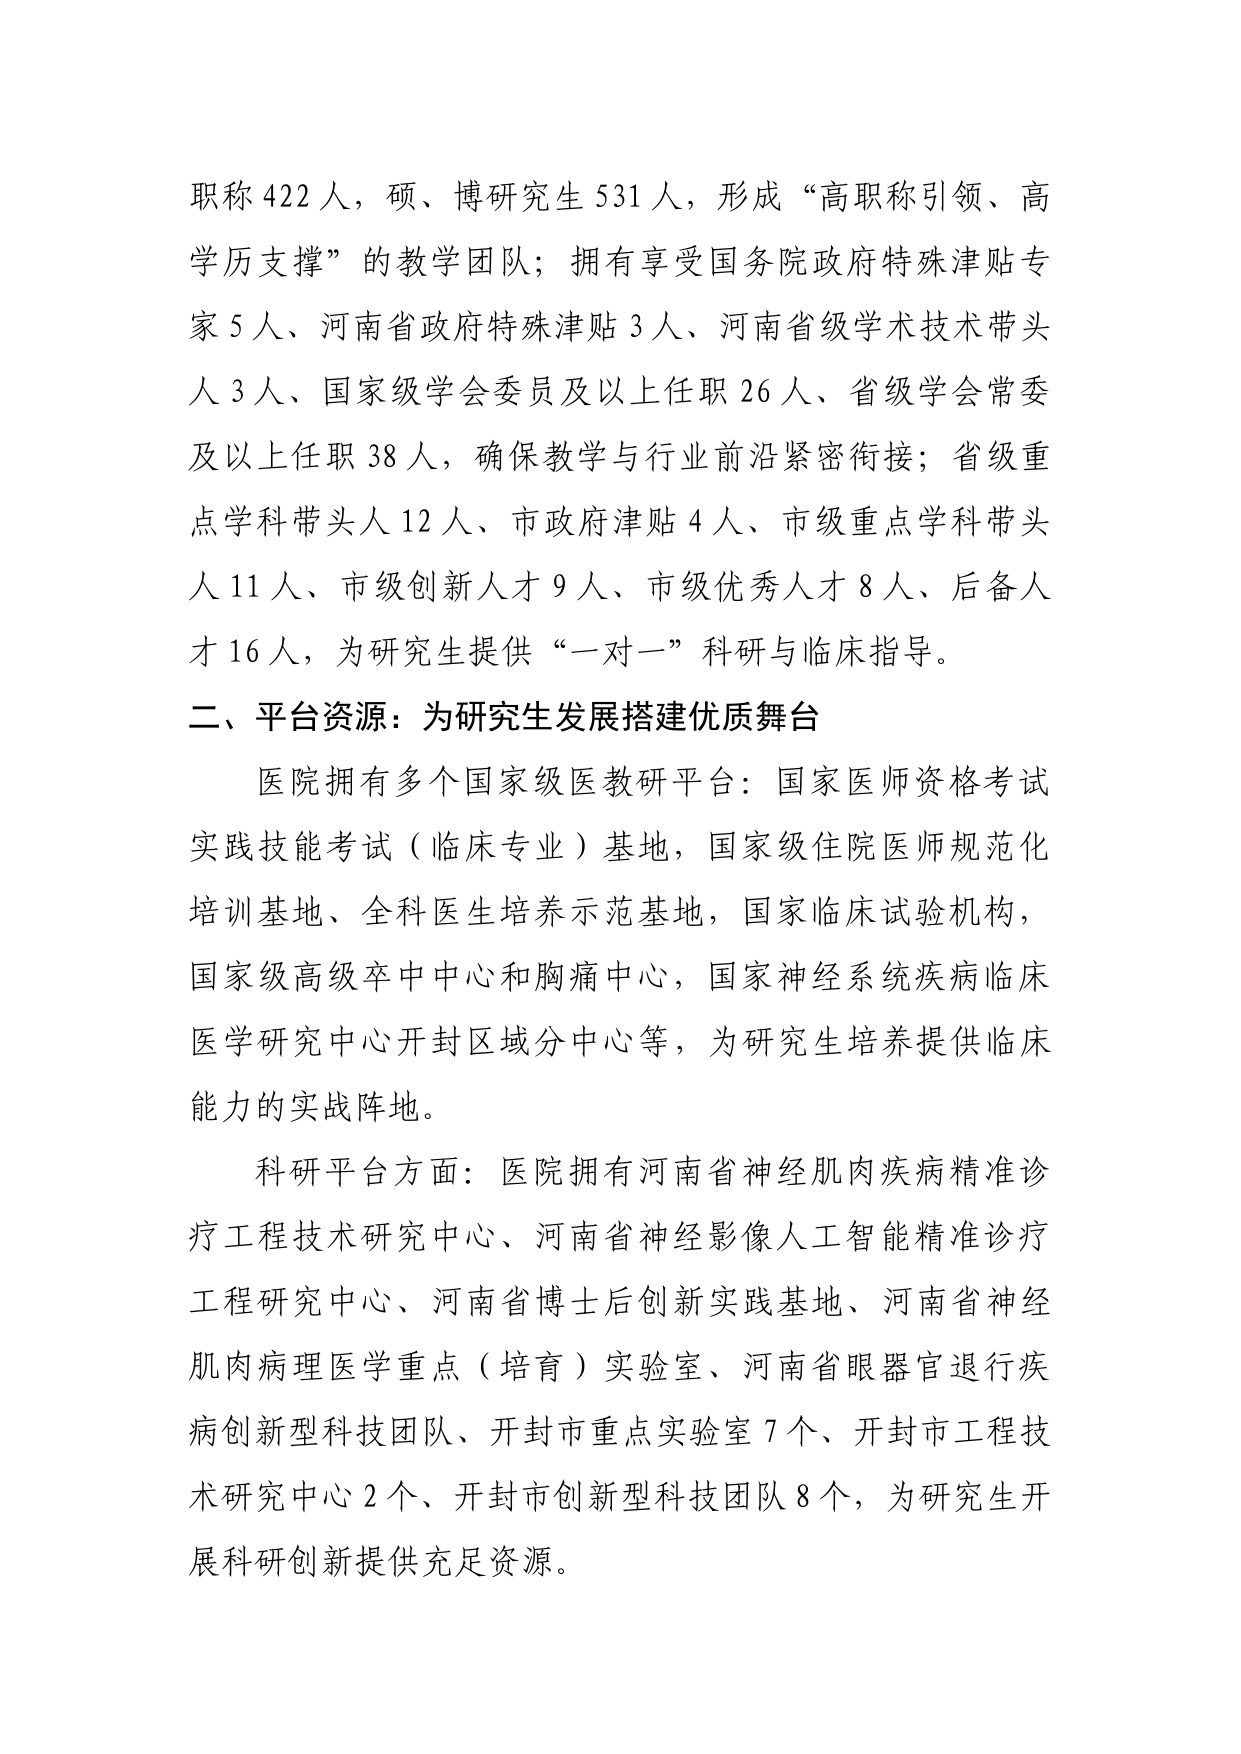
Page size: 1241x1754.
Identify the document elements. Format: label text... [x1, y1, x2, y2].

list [187, 162, 1053, 682]
list 二、平台资源：为研究生发展搭建优质舞台 [187, 682, 1053, 747]
text 医院拥有多个国家级医教研平台：国家医师资格考试实践技能考试（临床专业）基地，国家级住院医师规范化培训基地、全科医生培养示范基地，国家临床试验机构，国家级高级卒中中心和胸痛中心，国家神经系统疾病临床医学研究中心开封区域分中心等，为研究生培养提供临床能力的实战阵地。 [187, 747, 1053, 1137]
text 科研平台方面：医院拥有河南省神经肌肉疾病精准诊疗工程技术研究中心、河南省神经影像人工智能精准诊疗工程研究中心、河南省博士后创新实践基地、河南省神经肌肉病理医学重点（培育）实验室、河南省眼器官退行疾病创新型科技团队、开封市重点实验室7个、开封市工程技术研究中心2个、开封市创新型科技团队8个，为研究生开展科研创新提供充足资源。 [187, 1137, 1053, 1592]
